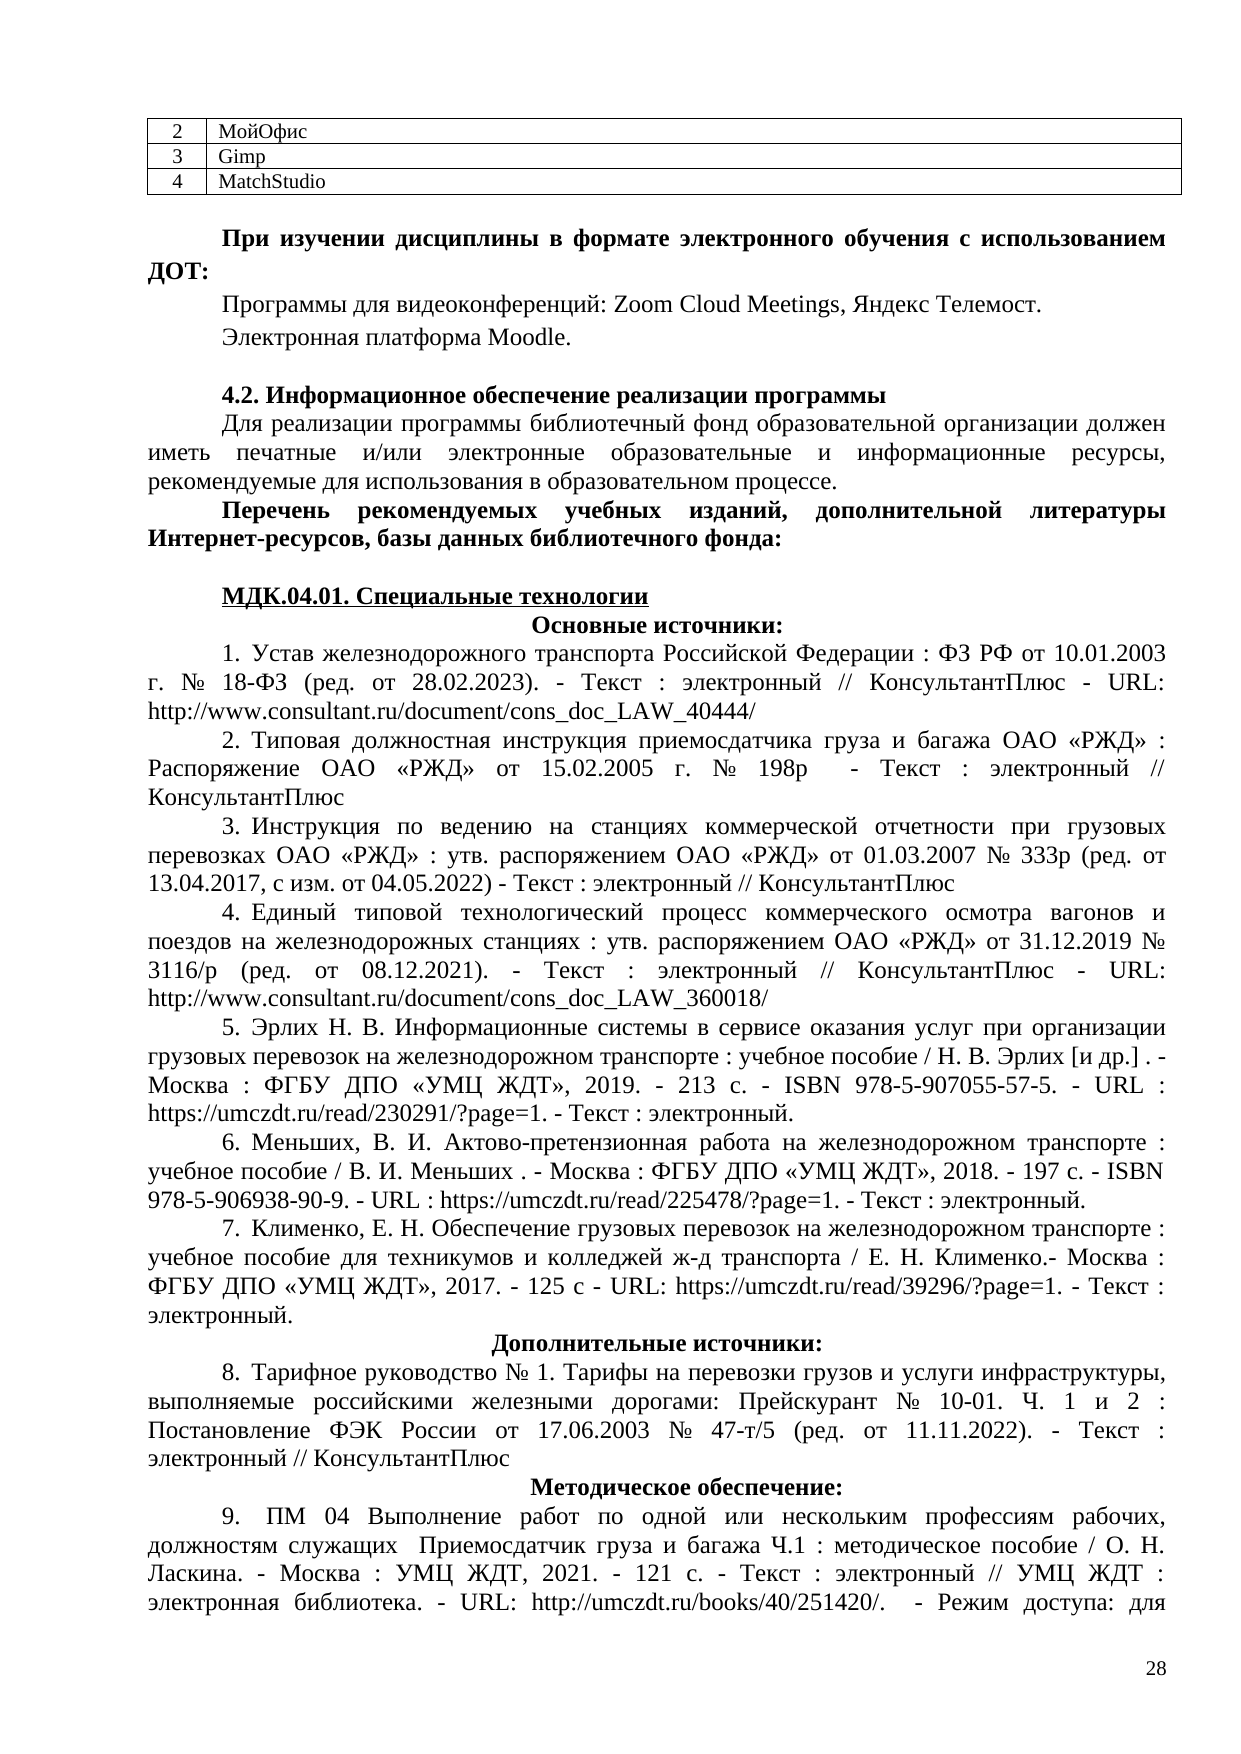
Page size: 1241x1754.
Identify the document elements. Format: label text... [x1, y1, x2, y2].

text При изучении дисциплины в формате электронного обучения с использованием ДОТ: [148, 223, 1167, 285]
list Эрлих Н. В. Информационные системы в сервисе оказания услуг при организации грузовых перевозок на железнодорожном транспорте : учебное пособие / Н. В. Эрлих [и др.] . - Москва : ФГБУ ДПО «УМЦ ЖДТ», 2019. - 213 c. - ISBN 978-5-907055-57-5. - URL : https://umczdt.ru/read/230291/?page=1. - Текст : электронный. [148, 1098, 1167, 1127]
table_cell 2 [148, 119, 206, 143]
text Перечень рекомендуемых учебных изданий, дополнительной литературы Интернет-ресурсов, базы данных библиотечного фонда: [148, 495, 1167, 552]
table_cell Gimp [207, 144, 1181, 168]
text Методическое обеспечение: [207, 1472, 1167, 1501]
list Меньших, В. И. Актово-претензионная работа на железнодорожном транспорте : учебное пособие / В. И. Меньших . - Москва : ФГБУ ДПО «УМЦ ЖДТ», 2018. - 197 c. - ISBN 978-5-906938-90-9. - URL : https://umczdt.ru/read/225478/?page=1. - Текст : электронный. [148, 1127, 1167, 1213]
list Единый типовой технологический процесс коммерческого осмотра вагонов и поездов на железнодорожных станциях : утв. распоряжением ОАО «РЖД» от 31.12.2019 № 3116/р (ред. от 08.12.2021). - Текст : электронный // КонсультантПлюс - URL: http://www.consultant.ru/document/cons_doc_LAW_360018/ [148, 897, 1167, 1012]
list Типовая должностная инструкция приемосдатчика груза и багажа ОАО «РЖД» : Распоряжение ОАО «РЖД» от 15.02.2005 г. № 198р - Текст : электронный // КонсультантПлюс [148, 725, 1167, 811]
text 4.2. Информационное обеспечение реализации программы [148, 380, 1167, 408]
text Электронная платформа Moodle. [148, 322, 1167, 351]
table_cell MatchStudio [207, 169, 1181, 193]
list Инструкция по ведению на станциях коммерческой отчетности при грузовых перевозках ОАО «РЖД» : утв. распоряжением ОАО «РЖД» от 01.03.2007 № 333р (ред. от 13.04.2017, с изм. от 04.05.2022) - Текст : электронный // КонсультантПлюс [148, 811, 1167, 897]
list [148, 1501, 1167, 1616]
text МДК.04.01. Специальные технологии [148, 581, 1167, 610]
list Клименко, Е. Н. Обеспечение грузовых перевозок на железнодорожном транспорте : учебное пособие для техникумов и колледжей ж-д транспорта / Е. Н. Клименко.- Москва : ФГБУ ДПО «УМЦ ЖДТ», 2017. - 125 с - URL: https://umczdt.ru/read/39296/?page=1. - Текст : электронный. [148, 1213, 1167, 1328]
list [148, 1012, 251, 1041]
list Устав железнодорожного транспорта Российской Федерации : ФЗ РФ от 10.01.2003 г. № 18-ФЗ (ред. от 28.02.2023). - Текст : электронный // КонсультантПлюс - URL: http://www.consultant.ru/document/cons_doc_LAW_40444/ [148, 638, 1167, 725]
list Тарифное руководство № 1. Тарифы на перевозки грузов и услуги инфраструктуры, выполняемые российскими железными дорогами: Прейскурант № 10-01. Ч. 1 и 2 : Постановление ФЭК России от 17.06.2003 № 47-т/5 (ред. от 11.11.2022). - Текст : электронный // КонсультантПлюс [148, 1357, 1167, 1472]
text Дополнительные источники: [148, 1328, 1167, 1357]
text Основные источники: [148, 610, 1167, 638]
table_cell 3 [148, 144, 206, 168]
text Для реализации программы библиотечный фонд образовательной организации должен иметь печатные и/или электронные образовательные и информационные ресурсы, рекомендуемые для использования в образовательном процессе. [148, 408, 1167, 495]
table_cell МойОфис [207, 119, 1181, 143]
table_cell 4 [148, 169, 206, 193]
text Программы для видеоконференций: Zoom Cloud Meetings, Яндекс Телемост. [148, 289, 1167, 318]
